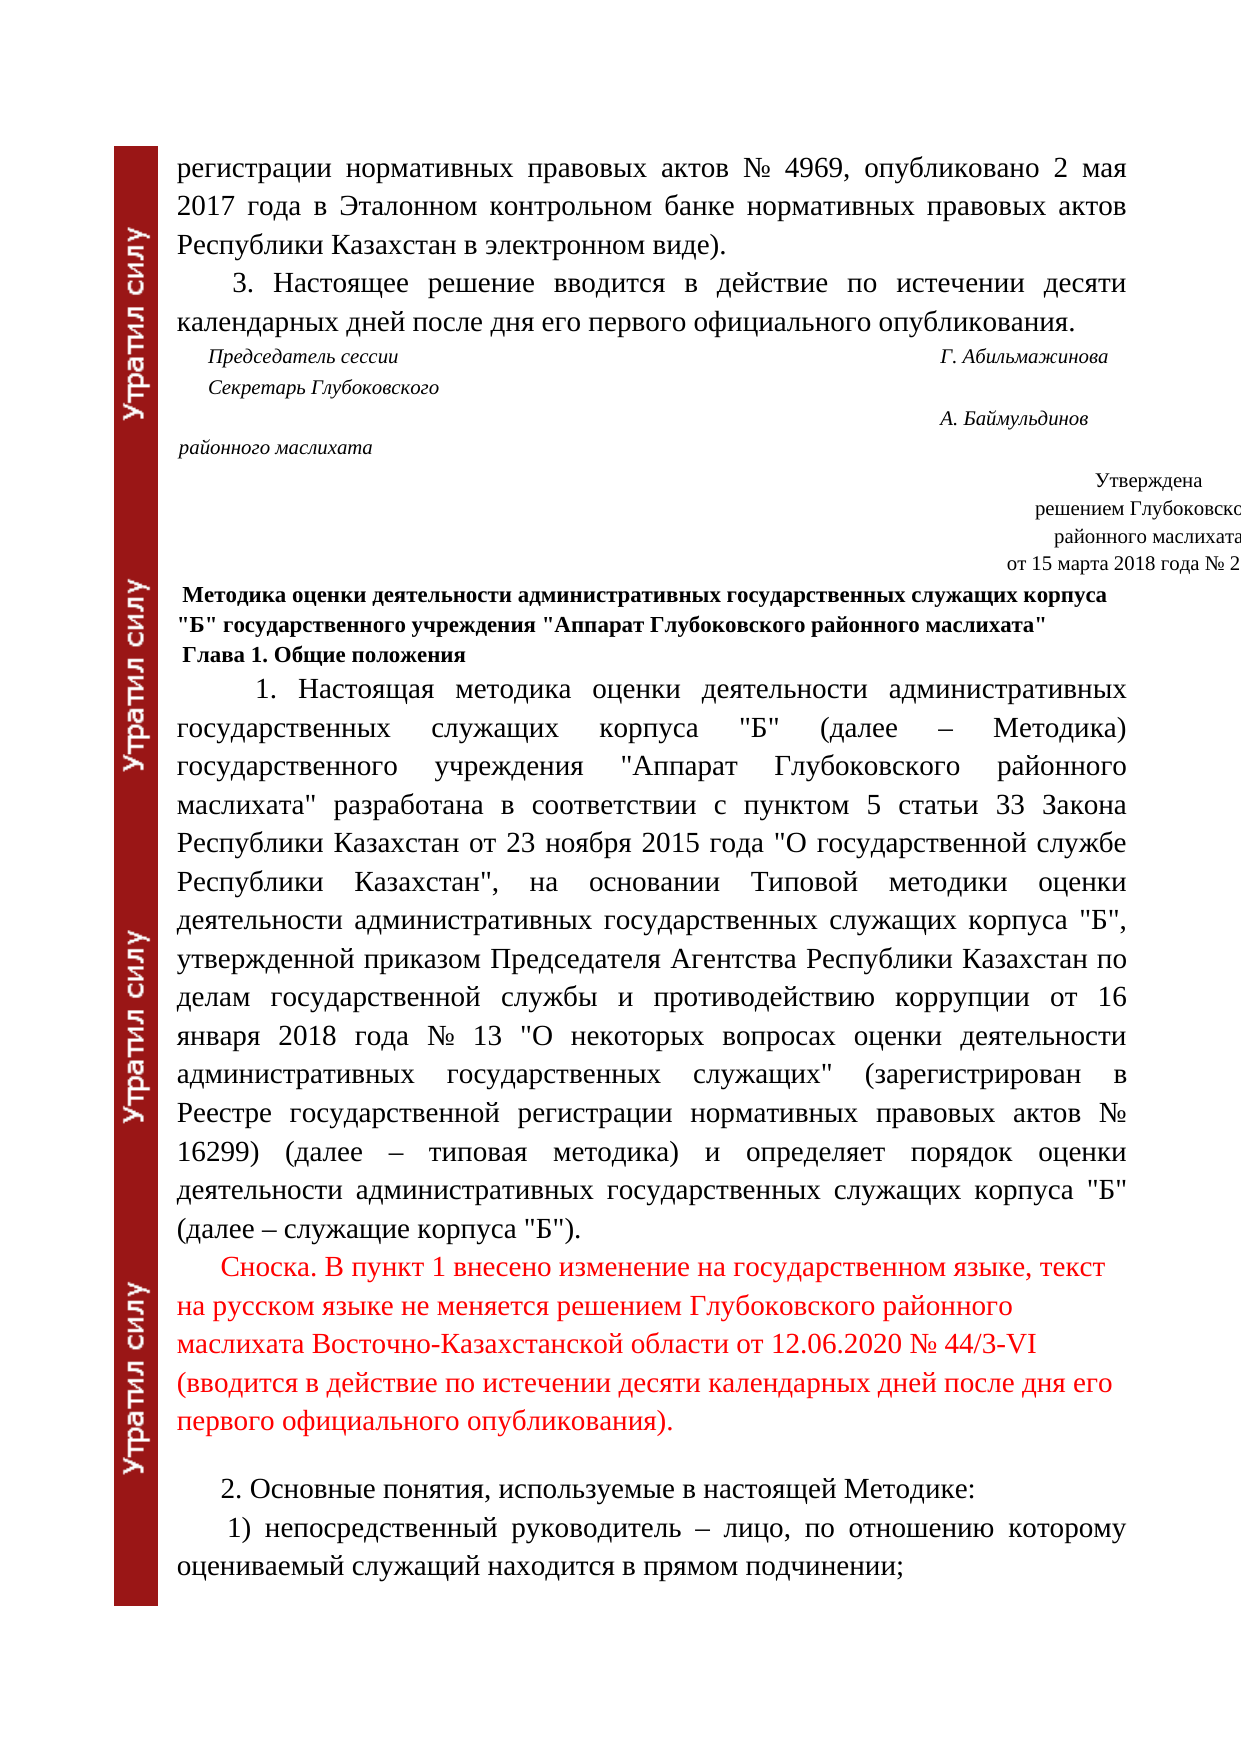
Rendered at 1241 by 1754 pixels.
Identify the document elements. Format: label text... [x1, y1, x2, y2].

picture [114, 667, 158, 671]
picture [114, 261, 158, 266]
picture [114, 1467, 158, 1471]
table_header Председатель сессии [101, 343, 939, 374]
text 2. Основные понятия, используемые в настоящей Методике: [112, 1471, 1128, 1505]
text Методика оценки деятельности административных государственных служащих корпуса "Б" государственного учреждения "Аппарат Глубоковского районного маслихата" [112, 581, 1128, 637]
text 1. Настоящая методика оценки деятельности административных государственных служащих корпуса "Б" (далее – Методика) государственного учреждения "Аппарат Глубоковского районного маслихата" разработана в соответствии с пунктом 5 статьи 33 Закона Республики Казахстан от 23 ноября 2015 года "О государственной службе Республики Казахстан", на основании Типовой методики оценки деятельности административных государственных служащих корпуса "Б", утвержденной приказом Председателя Агентства Республики Казахстан по делам государственной службы и противодействию коррупции от 16 января 2018 года № 13 "О некоторых вопросах оценки деятельности административных государственных служащих" (зарегистрирован в Реестре государственной регистрации нормативных правовых актов № 16299) (далее – типовая методика) и определяет порядок оценки деятельности административных государственных служащих корпуса "Б" (далее – служащие корпуса "Б"). [112, 671, 1128, 1244]
text 3. Настоящее решение вводится в действие по истечении десяти календарных дней после дня его первого официального опубликования. [112, 266, 1128, 338]
table_header [101, 467, 912, 581]
picture [114, 1582, 158, 1606]
picture [114, 637, 158, 641]
text Глава 1. Общие положения [112, 641, 1128, 667]
table_header Утверждена решением Глубоковского районного маслихата от 15 марта 2018 года № 20/8-VI [912, 467, 1240, 581]
text Сноска. В пункт 1 внесено изменение на государственном языке, текст на русском языке не меняется решением Глубоковского районного маслихата Восточно-Казахстанской области от 12.06.2020 № 44/3-VI (вводится в действие по истечении десяти календарных дней после дня его первого официального опубликования). [112, 1249, 1128, 1467]
picture [114, 1505, 158, 1510]
picture [114, 146, 158, 150]
table_header Г. Абильмажинова [939, 343, 1240, 374]
picture [114, 1244, 158, 1249]
table_cell Секретарь Глубоковского районного маслихата [101, 374, 939, 467]
table_cell А. Баймульдинов [939, 374, 1240, 467]
text 1) непосредственный руководитель – лицо, по отношению которому оцениваемый служащий находится в прямом подчинении; [112, 1510, 1128, 1582]
picture [114, 338, 158, 343]
